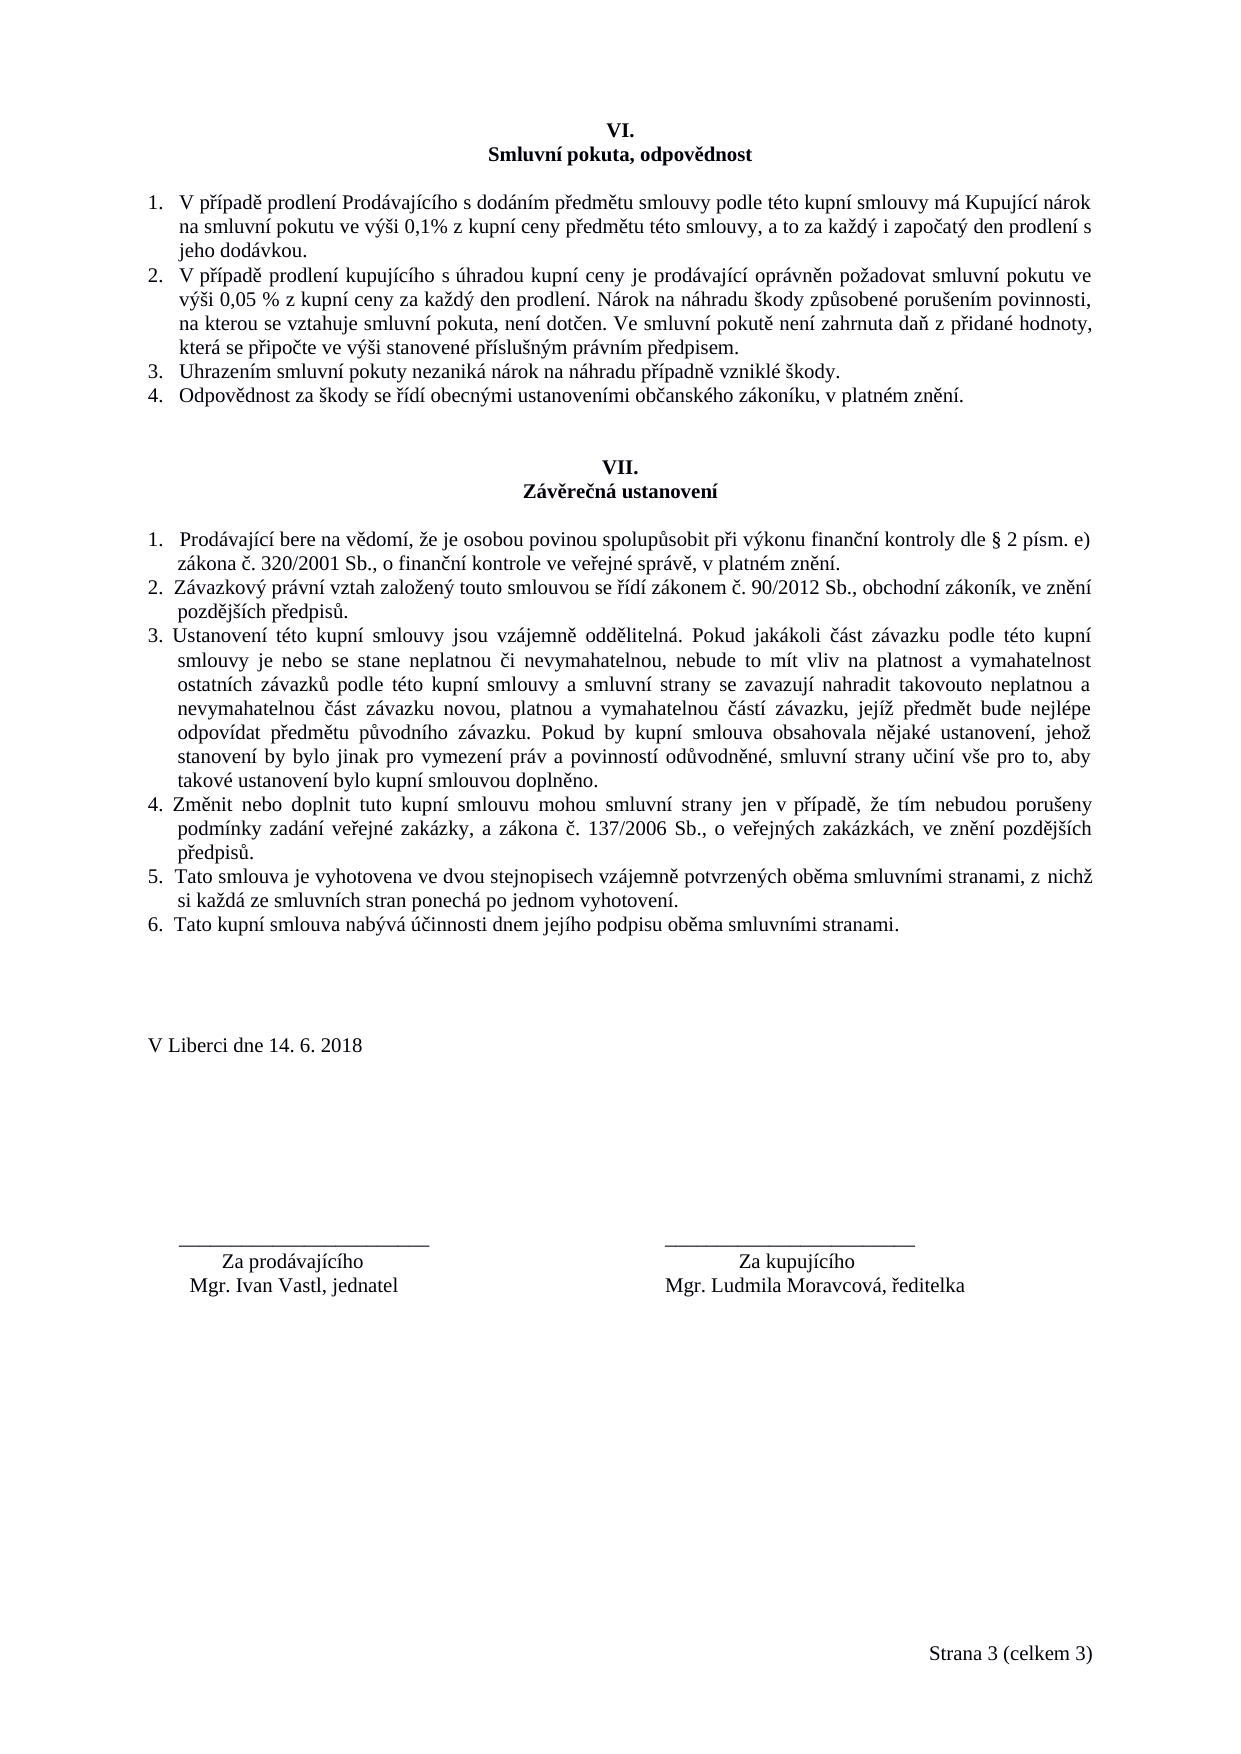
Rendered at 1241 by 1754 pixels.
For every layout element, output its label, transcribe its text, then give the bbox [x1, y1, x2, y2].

text 2. Závazkový právní vztah založený touto smlouvou se řídí zákonem č. 90/2012 Sb., obchodní zákoník, ve znění pozdějších předpisů. [148, 575, 1092, 623]
text Smluvní pokuta, odpovědnost [148, 142, 1092, 166]
text 3. Ustanovení této kupní smlouvy jsou vzájemně oddělitelná. Pokud jakákoli část závazku podle této kupní smlouvy je nebo se stane neplatnou či nevymahatelnou, nebude to mít vliv na platnost a vymahatelnost ostatních závazků podle této kupní smlouvy a smluvní strany se zavazují nahradit takovouto neplatnou a nevymahatelnou část závazku novou, platnou a vymahatelnou částí závazku, jejíž předmět bude nejlépe odpovídat předmětu původního závazku. Pokud by kupní smlouva obsahovala nějaké ustanovení, jehož stanovení by bylo jinak pro vymezení práv a povinností odůvodněné, smluvní strany učiní vše pro to, aby takové ustanovení bylo kupní smlouvou doplněno. [148, 623, 1092, 792]
text 4. Změnit nebo doplnit tuto kupní smlouvu mohou smluvní strany jen v případě, že tím nebudou porušeny podmínky zadání veřejné zakázky, a zákona č. 137/2006 Sb., o veřejných zakázkách, ve znění pozdějších předpisů. [148, 792, 1092, 864]
text V Liberci dne 14. 6. 2018 [148, 1032, 1092, 1057]
text 1. Prodávající bere na vědomí, že je osobou povinou spolupůsobit při výkonu finanční kontroly dle § 2 písm. e) zákona č. 320/2001 Sb., o finanční kontrole ve veřejné správě, v platném znění. [148, 527, 1092, 575]
text Závěrečná ustanovení [148, 479, 1092, 503]
text Mgr. Ivan Vastl, jednatel Mgr. Ludmila Moravcová, ředitelka [148, 1273, 1092, 1297]
text VII. [148, 455, 1092, 479]
text 5. Tato smlouva je vyhotovena ve dvou stejnopisech vzájemně potvrzených oběma smluvními stranami, z nichž si každá ze smluvních stran ponechá po jednom vyhotovení. [148, 864, 1092, 912]
list Uhrazením smluvní pokuty nezaniká nárok na náhradu případně vzniklé škody. [148, 359, 1092, 383]
list Odpovědnost za škody se řídí obecnými ustanoveními občanského zákoníku, v platném znění. [148, 383, 1092, 407]
list V případě prodlení Prodávajícího s dodáním předmětu smlouvy podle této kupní smlouvy má Kupující nárok na smluvní pokutu ve výši 0,1% z kupní ceny předmětu této smlouvy, a to za každý i započatý den prodlení s jeho dodávkou. [148, 190, 1092, 262]
text ________________________ ________________________ [148, 1225, 1092, 1249]
text 6. Tato kupní smlouva nabývá účinnosti dnem jejího podpisu oběma smluvními stranami. [148, 912, 1092, 936]
list V případě prodlení kupujícího s úhradou kupní ceny je prodávající oprávněn požadovat smluvní pokutu ve výši 0,05 % z kupní ceny za každý den prodlení. Nárok na náhradu škody způsobené porušením povinnosti, na kterou se vztahuje smluvní pokuta, není dotčen. Ve smluvní pokutě není zahrnuta daň z přidané hodnoty, která se připočte ve výši stanovené příslušným právním předpisem. [148, 262, 1092, 359]
text Za prodávajícího Za kupujícího [148, 1249, 1092, 1273]
text VI. [148, 118, 1092, 142]
